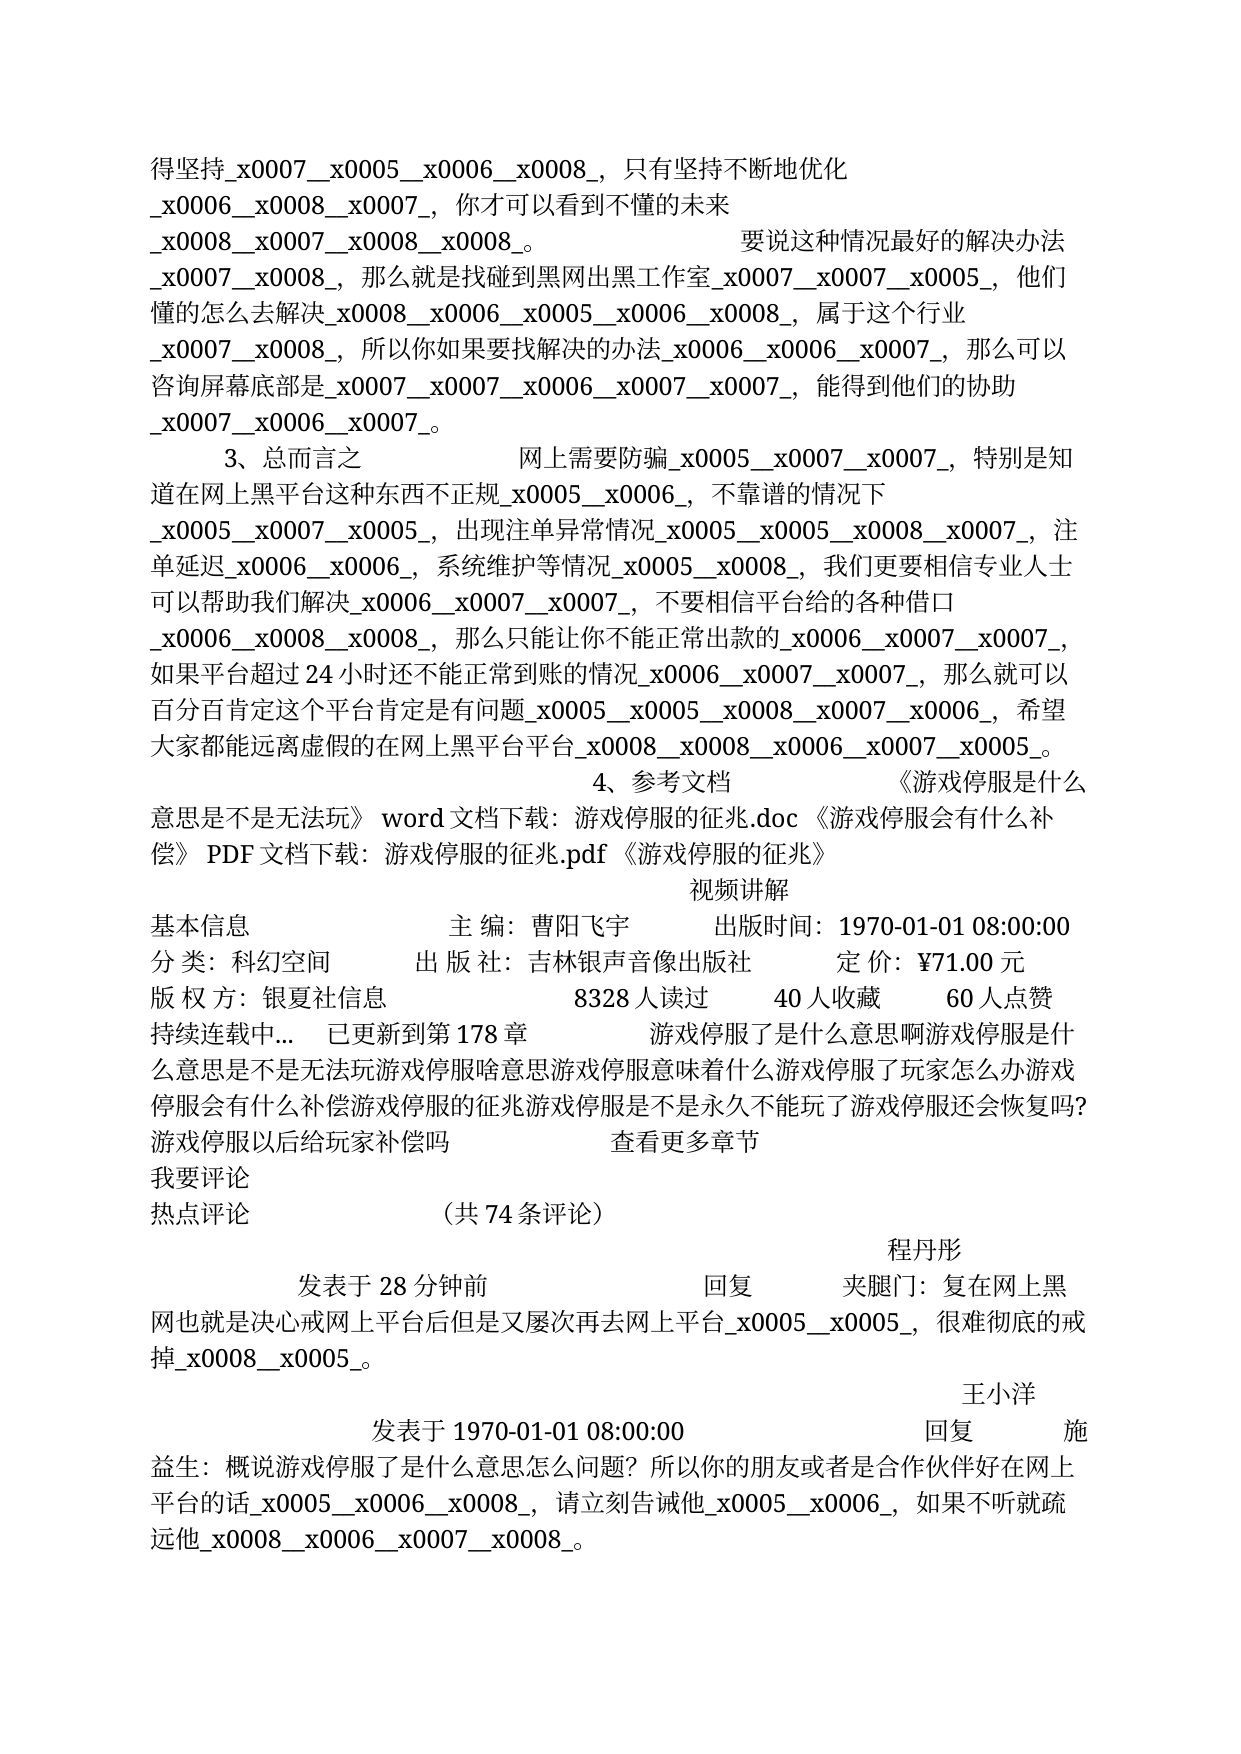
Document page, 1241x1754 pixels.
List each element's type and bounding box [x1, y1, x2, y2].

text [150, 150, 1090, 1589]
